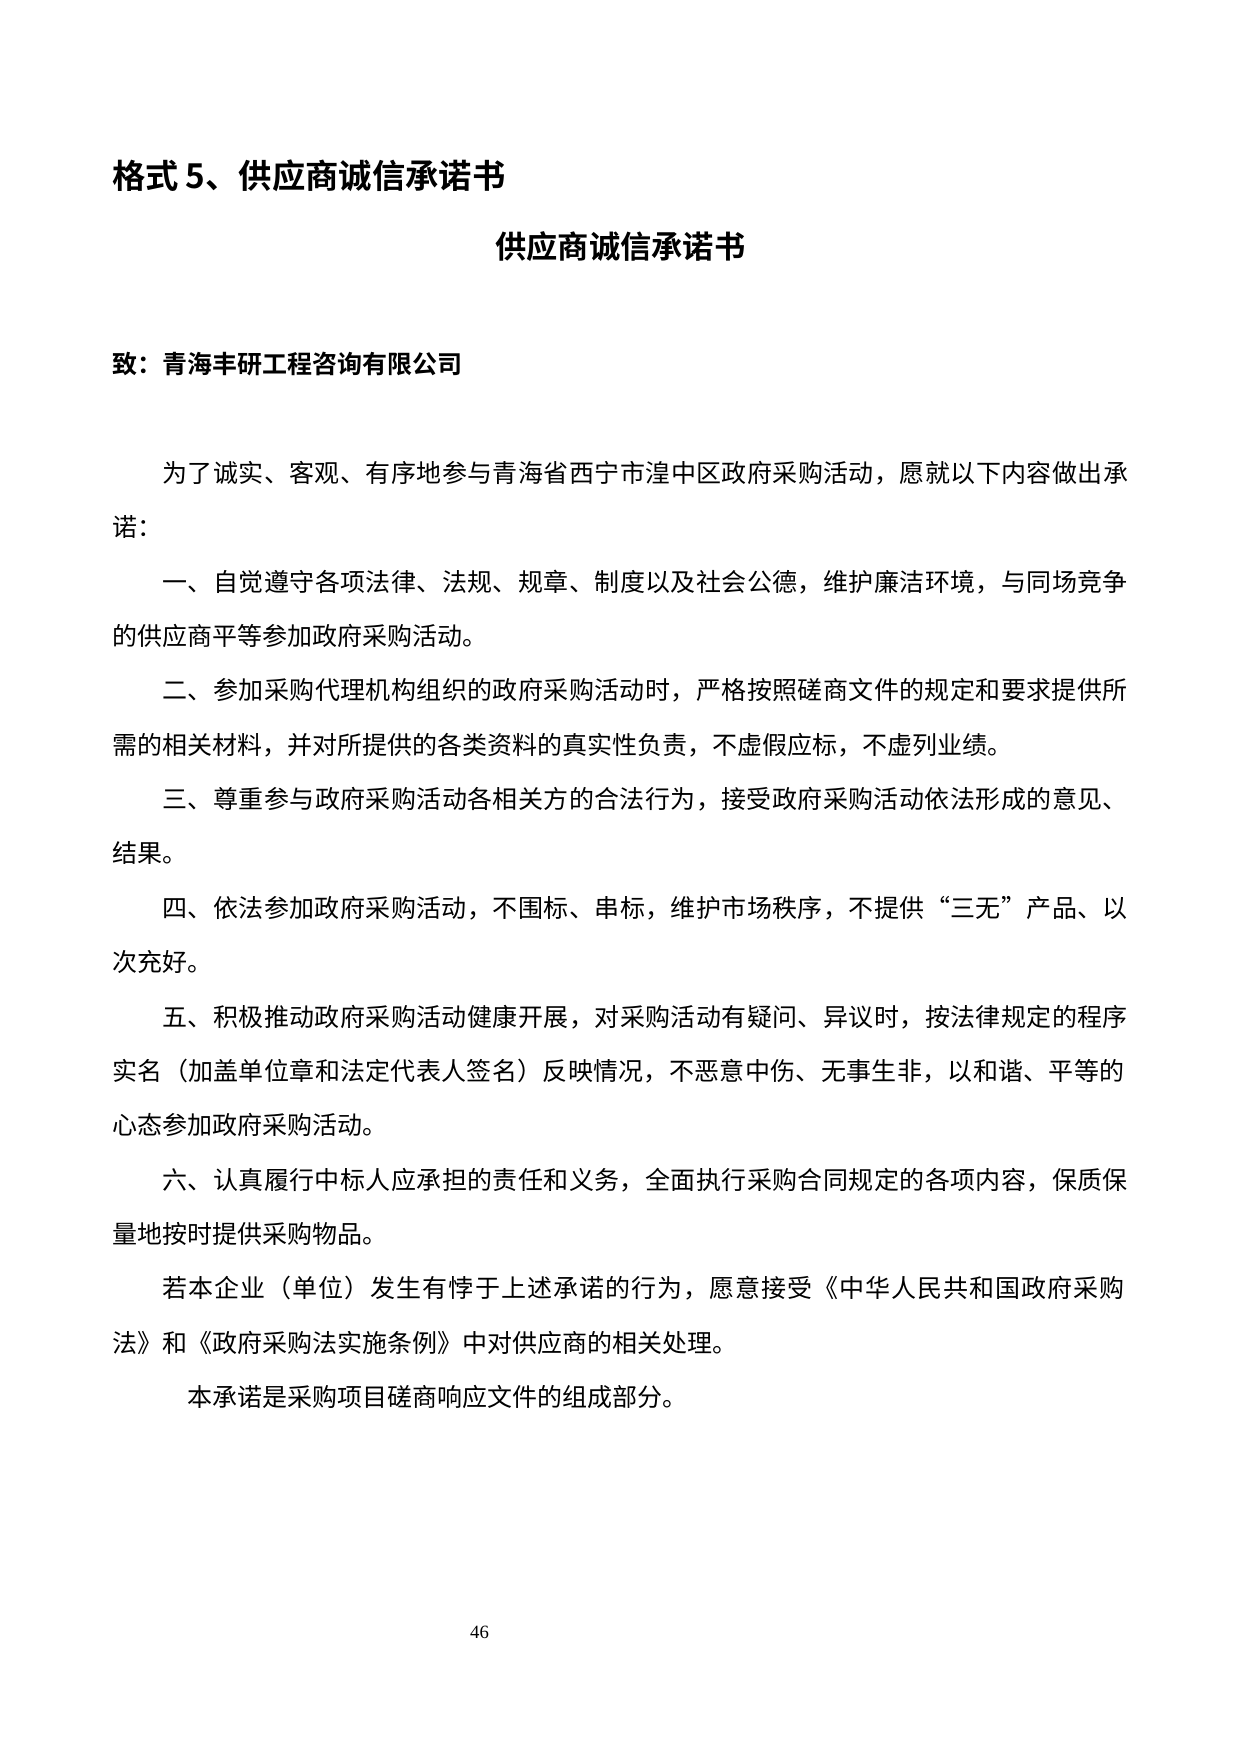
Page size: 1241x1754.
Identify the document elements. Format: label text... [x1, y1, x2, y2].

text 本承诺是采购项目磋商响应文件的组成部分。 [112, 1378, 1128, 1414]
text 若本企业（单位）发生有悖于上述承诺的行为，愿意接受《中华人民共和国政府采购法》和《政府采购法实施条例》中对供应商的相关处理。 [112, 1269, 1128, 1359]
text 二、参加采购代理机构组织的政府采购活动时，严格按照磋商文件的规定和要求提供所需的相关材料，并对所提供的各类资料的真实性负责，不虚假应标，不虚列业绩。 [112, 671, 1128, 761]
subtitle 格式5、供应商诚信承诺书 [112, 150, 1128, 198]
text 为了诚实、客观、有序地参与青海省西宁市湟中区政府采购活动，愿就以下内容做出承诺： [112, 453, 1128, 544]
text 一、自觉遵守各项法律、法规、规章、制度以及社会公德，维护廉洁环境，与同场竞争的供应商平等参加政府采购活动。 [112, 562, 1128, 653]
text 五、积极推动政府采购活动健康开展，对采购活动有疑问、异议时，按法律规定的程序实名（加盖单位章和法定代表人签名）反映情况，不恶意中伤、无事生非，以和谐、平等的心态参加政府采购活动。 [112, 997, 1128, 1142]
text 四、依法参加政府采购活动，不围标、串标，维护市场秩序，不提供“三无”产品、以次充好。 [112, 888, 1128, 979]
text 三、尊重参与政府采购活动各相关方的合法行为，接受政府采购活动依法形成的意见、结果。 [112, 779, 1128, 870]
text 供应商诚信承诺书 [112, 222, 1128, 267]
text 致：青海丰研工程咨询有限公司 [112, 344, 1128, 381]
text 六、认真履行中标人应承担的责任和义务，全面执行采购合同规定的各项内容，保质保量地按时提供采购物品。 [112, 1160, 1128, 1251]
